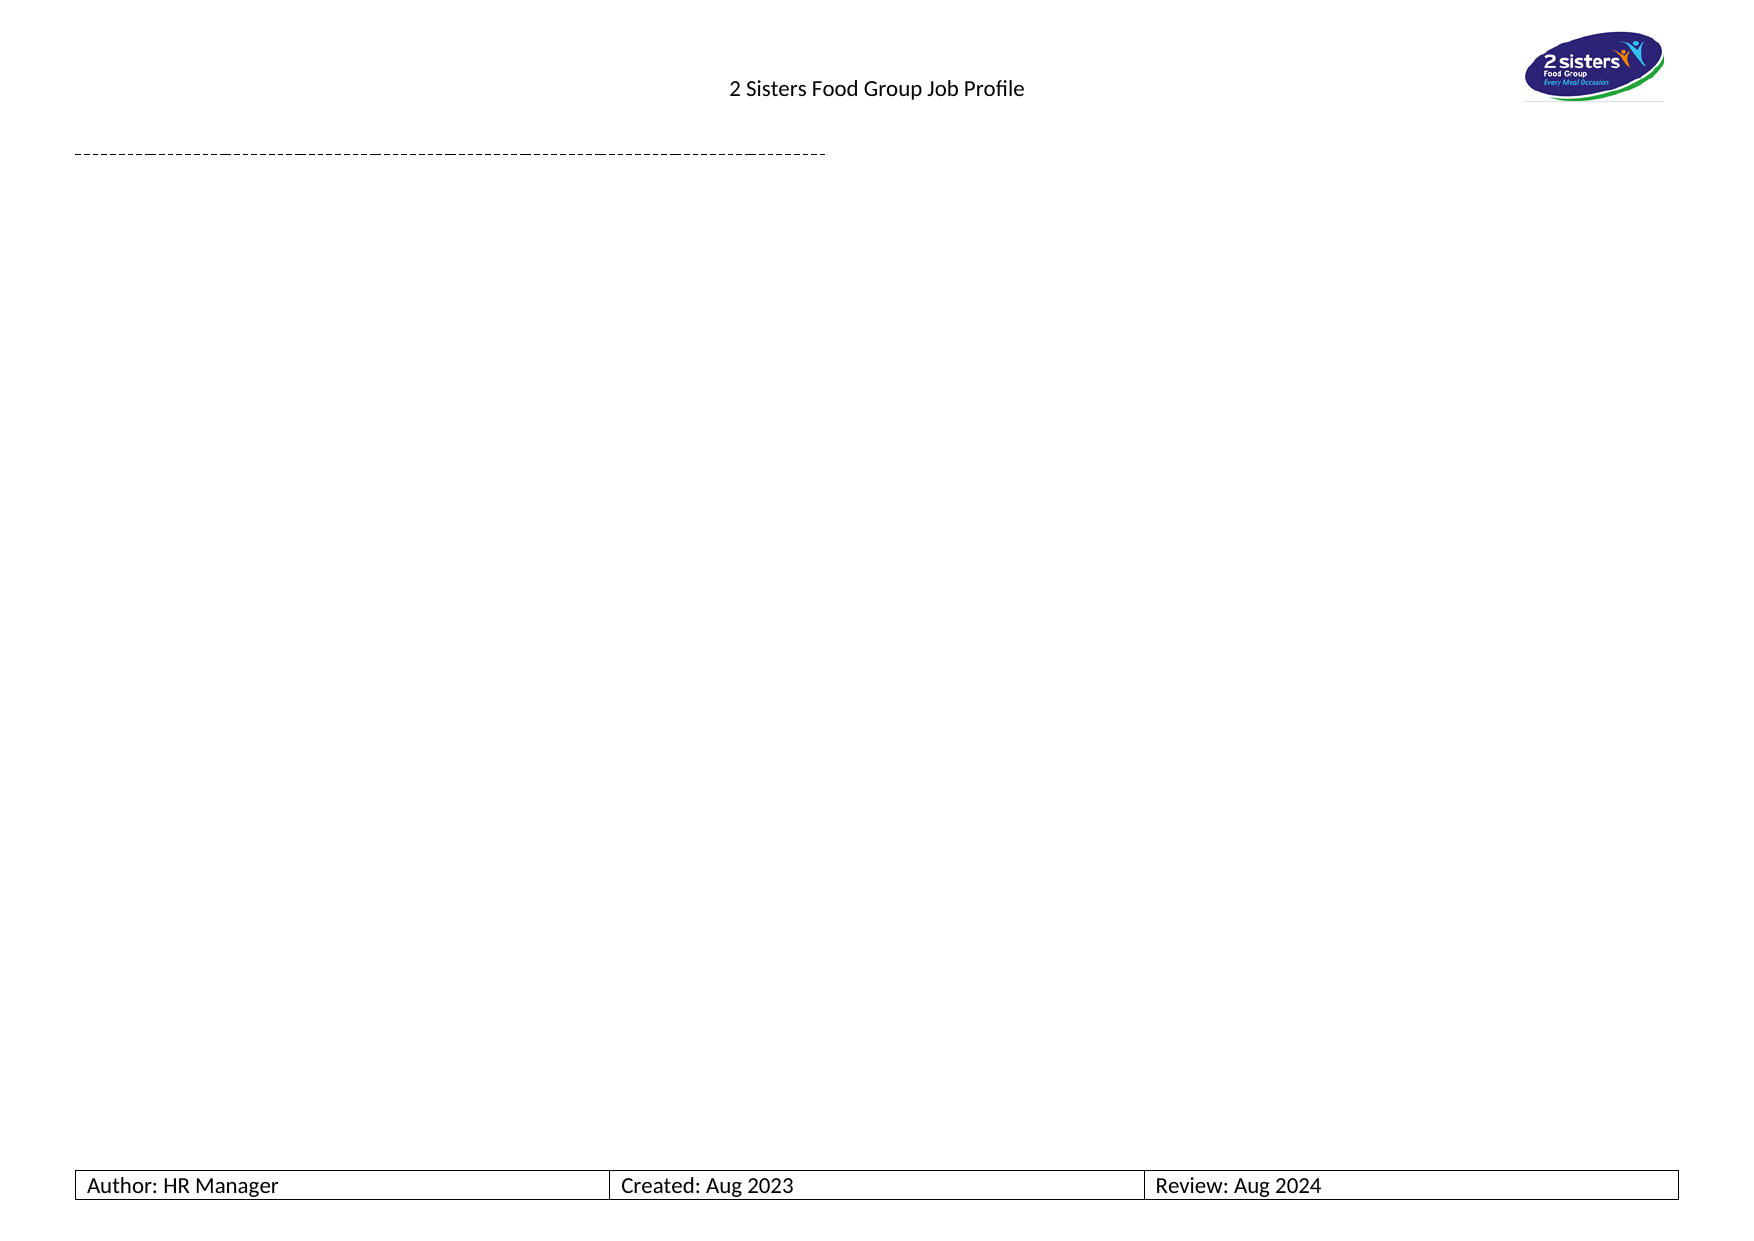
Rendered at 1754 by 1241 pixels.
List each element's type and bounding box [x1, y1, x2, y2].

picture [1523, 31, 1664, 102]
